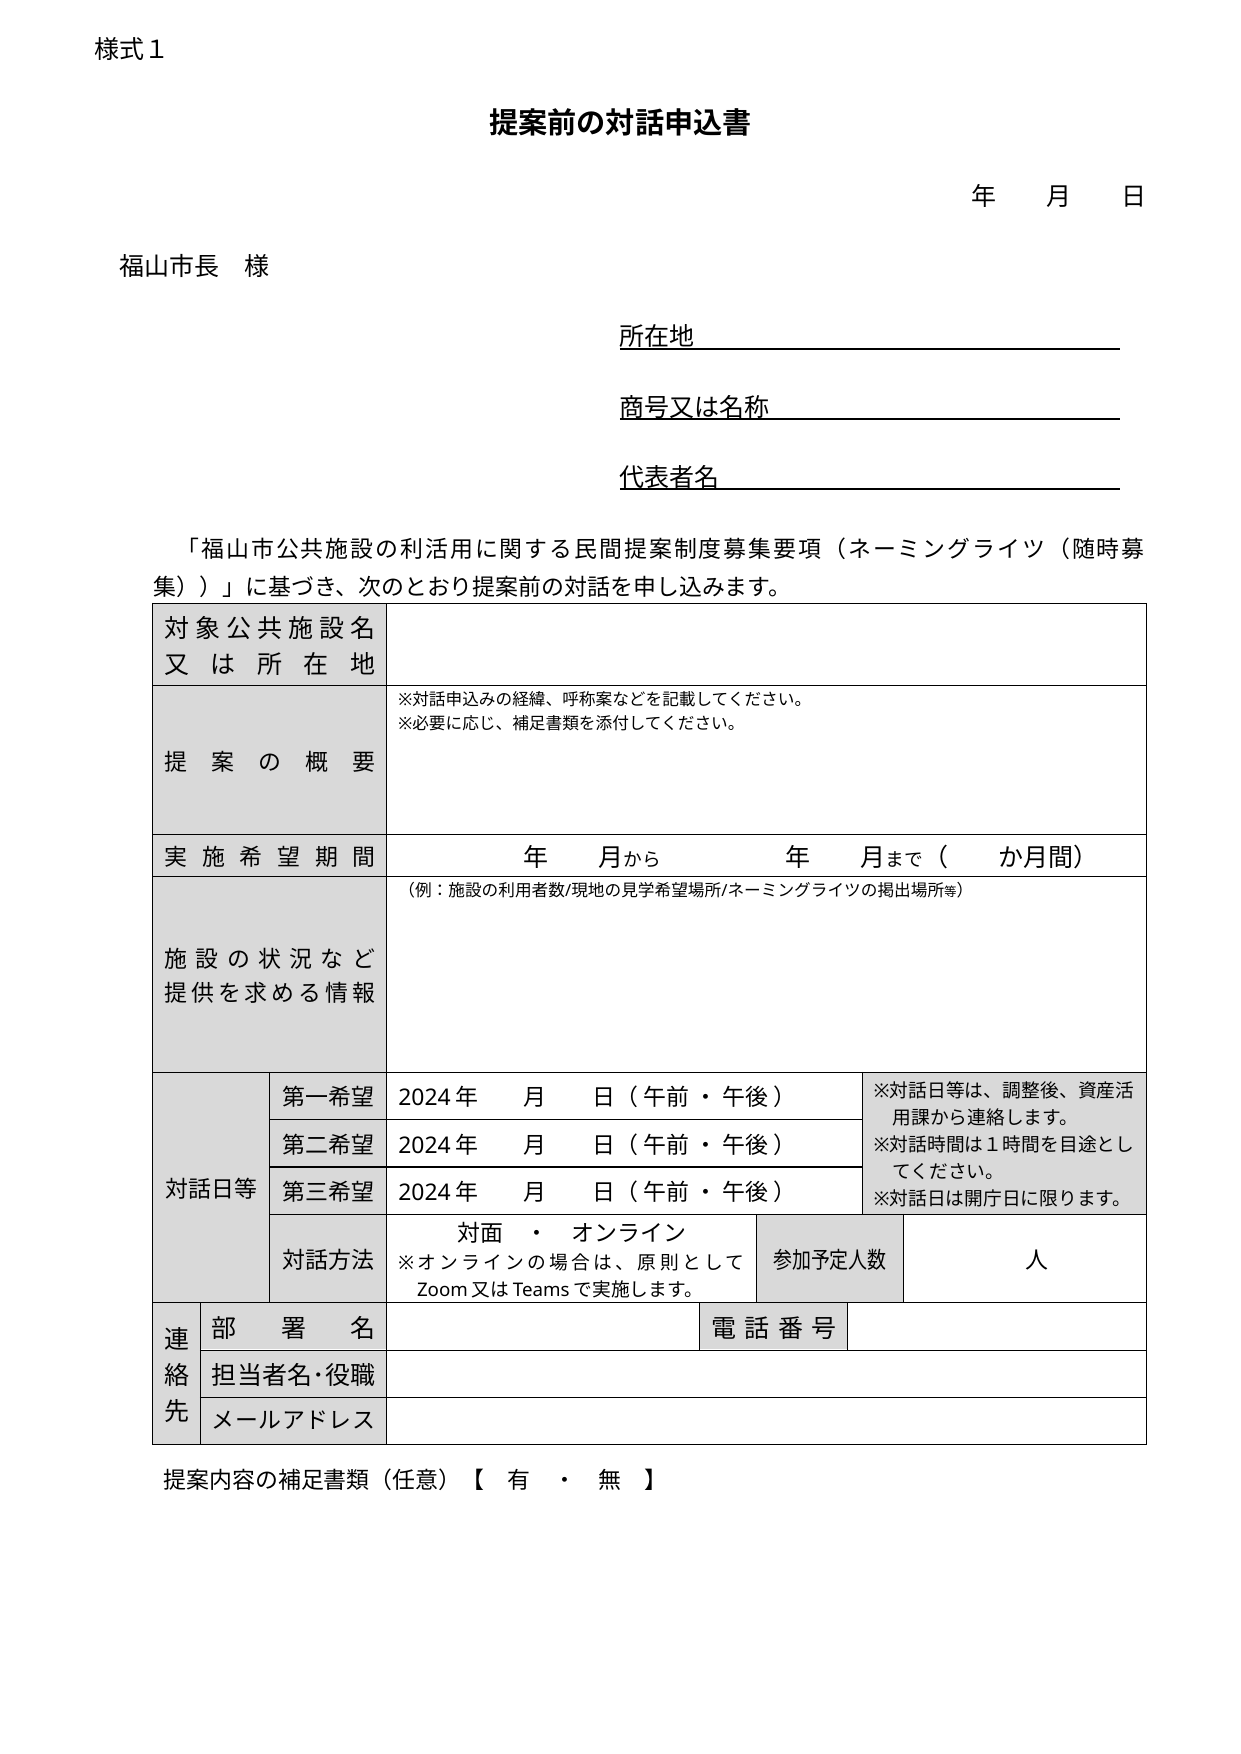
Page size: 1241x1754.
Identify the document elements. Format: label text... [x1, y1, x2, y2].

table_cell 対話方法 [270, 1215, 386, 1302]
table_cell 第一希望 [270, 1073, 386, 1119]
table_cell 提案の概要 [153, 686, 386, 834]
text 福山市長 様 [94, 247, 1146, 283]
table_cell [387, 1303, 699, 1349]
table_cell 実施希望期間 [153, 835, 386, 876]
table_cell 担当者名･役職 [201, 1351, 386, 1397]
table_cell 第三希望 [270, 1168, 386, 1214]
table_header [387, 604, 1146, 685]
table_cell メールアドレス [201, 1398, 386, 1444]
table_cell 参加予定人数 [757, 1215, 903, 1302]
table_cell ※対話申込みの経緯、呼称案などを記載してください。 ※必要に応じ、補足書類を添付してください。 [387, 686, 1146, 834]
table_cell 部署名 [201, 1303, 386, 1349]
table_cell [848, 1303, 1146, 1349]
text 提案前の対話申込書 [94, 100, 1146, 142]
table_cell （例：施設の利用者数/現地の見学希望場所/ネーミングライツの掲出場所等） [387, 877, 1146, 1072]
table_cell 2024年 月 日（ 午前 ・ 午後 ） [387, 1120, 862, 1166]
table_cell [387, 1398, 1146, 1444]
text 様式１ [94, 29, 1146, 66]
table_cell 施設の状況など 提供を求める情報 [153, 877, 386, 1072]
table_cell 電話番号 [700, 1303, 847, 1349]
table_cell 第二希望 [270, 1120, 386, 1166]
table_cell 対話日等 [153, 1073, 269, 1302]
table_cell 年 月から 年 月まで（ か月間） [387, 835, 1146, 876]
table_cell 2024年 月 日（ 午前 ・ 午後 ） [387, 1073, 862, 1119]
text 年 月 日 [94, 176, 1146, 212]
table_cell 2024年 月 日（ 午前 ・ 午後 ） [387, 1168, 862, 1214]
table_cell 連絡先 [153, 1303, 200, 1444]
text 「福山市公共施設の利活用に関する民間提案制度募集要項（ネーミングライツ（随時募集））」に基づき、次のとおり提案前の対話を申し込みます。 [153, 528, 1146, 603]
text 提案内容の補足書類（任意）【 有 ・ 無 】 [94, 1462, 1146, 1495]
table_cell ※対話日等は、調整後、資産活用課から連絡します。 ※対話時間は１時間を目途としてください。 ※対話日は開庁日に限ります。 [863, 1073, 1146, 1214]
table_cell 対面 ・ オンライン ※オンラインの場合は、原則としてZoom又はTeamsで実施します。 [387, 1215, 756, 1302]
text 所在地 [94, 317, 1146, 353]
table_cell [387, 1351, 1146, 1397]
text 代表者名 [94, 457, 1146, 494]
table_cell 人 [904, 1215, 1146, 1302]
text 商号又は名称 [94, 387, 1146, 423]
table_header 対象公共施設名 又は所在地 [153, 604, 386, 685]
